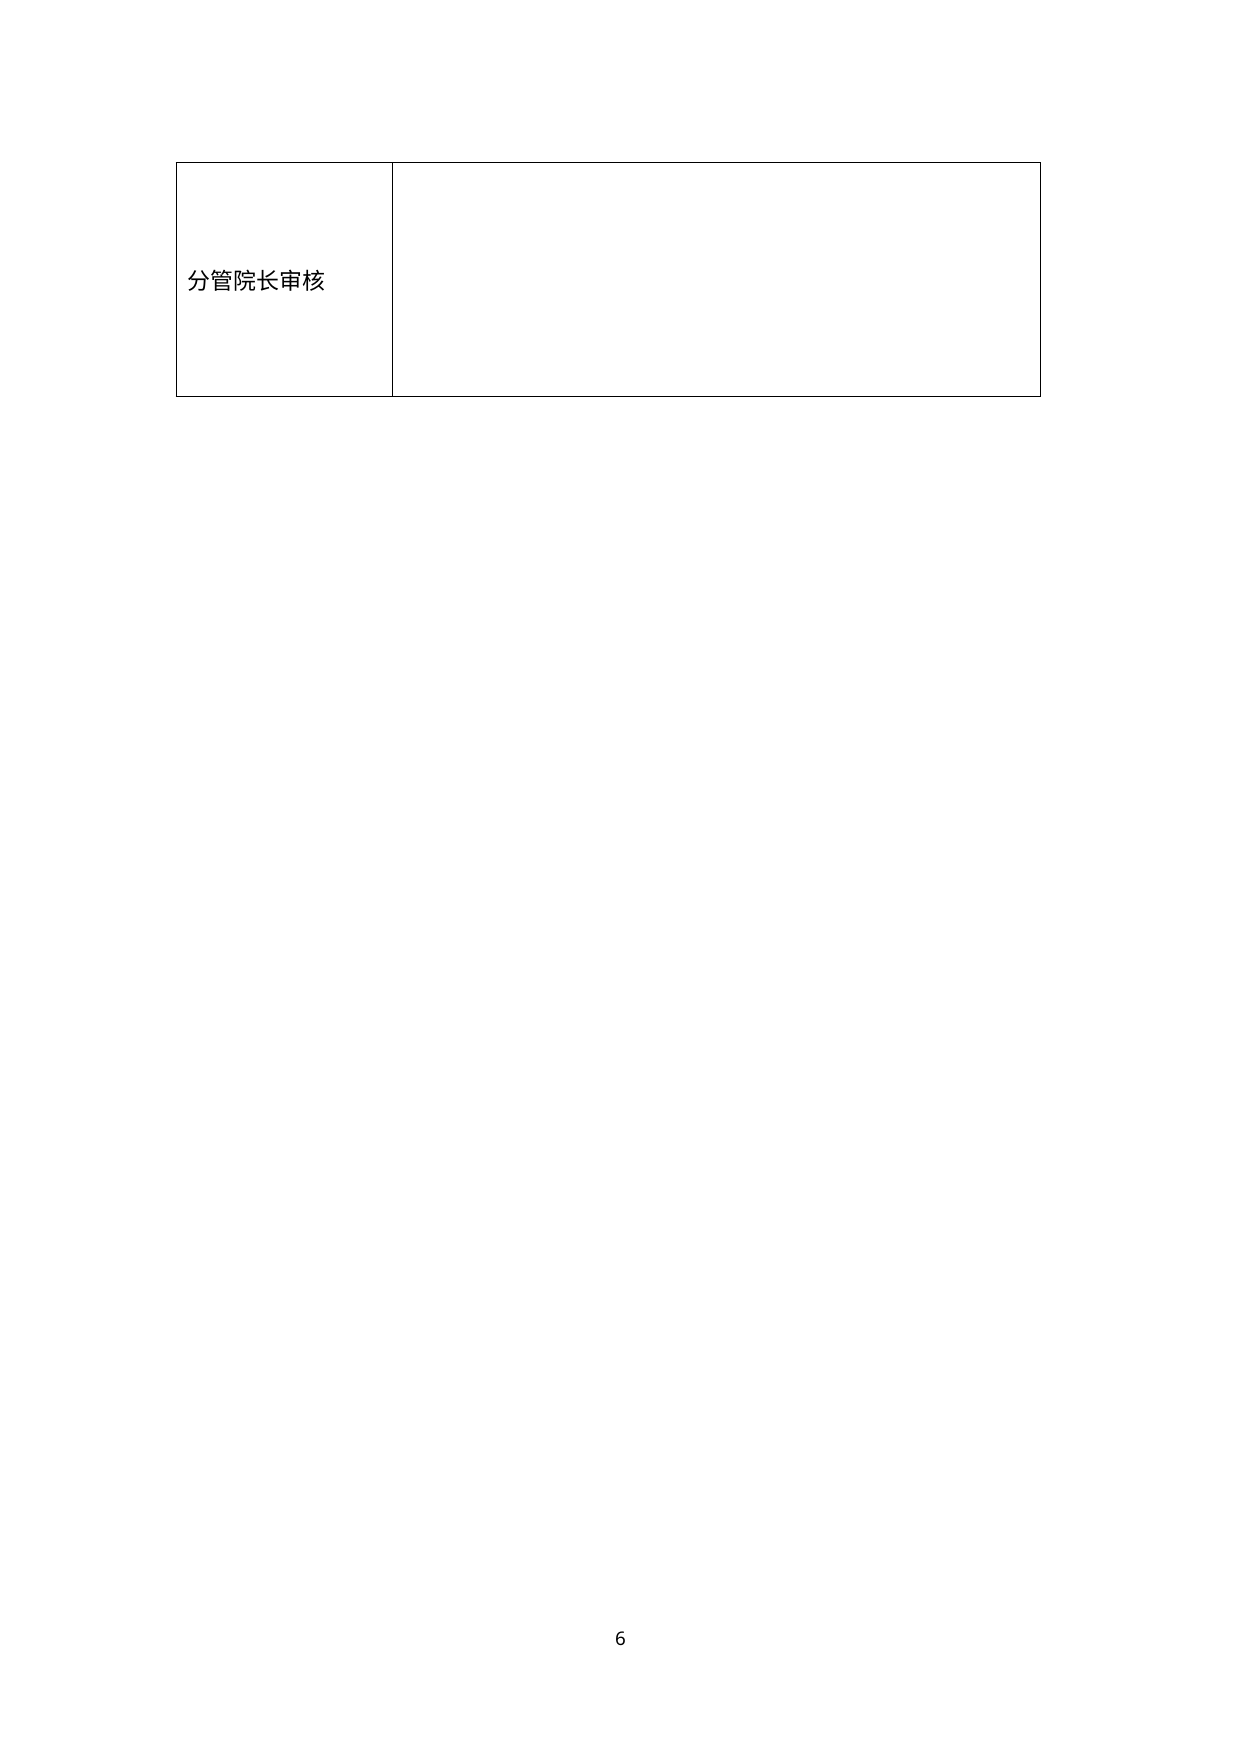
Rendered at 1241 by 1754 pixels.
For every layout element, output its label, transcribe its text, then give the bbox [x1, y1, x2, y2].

table_cell 分管院长审核 [177, 163, 392, 396]
table_cell [393, 163, 1040, 396]
